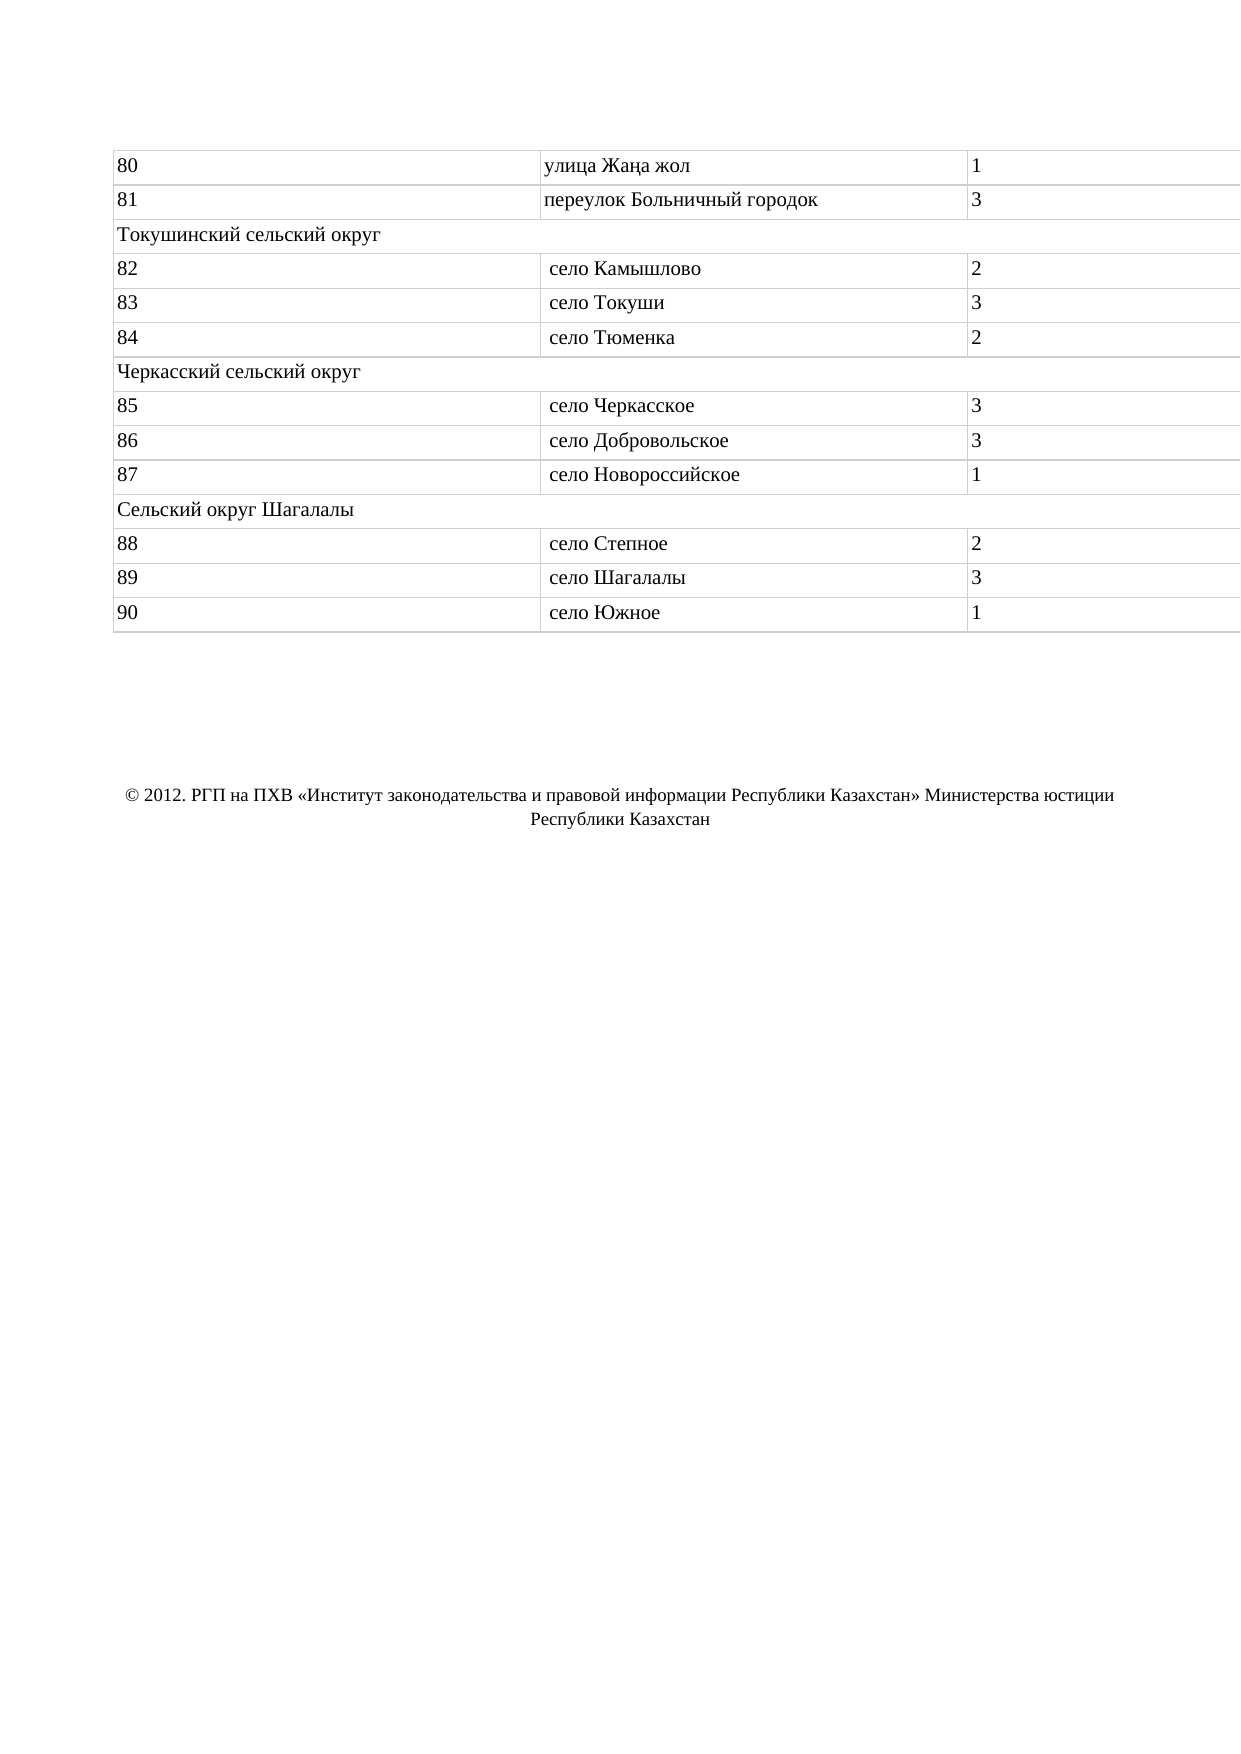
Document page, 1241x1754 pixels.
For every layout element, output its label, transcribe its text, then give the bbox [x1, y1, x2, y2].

table_cell 2 [968, 254, 1240, 287]
table_cell 83 [114, 289, 540, 322]
table_cell Сельский округ Шагалалы [114, 495, 1240, 528]
table_cell Токушинский сельский округ [114, 220, 1240, 253]
table_cell улица Жаңа жол [541, 151, 967, 184]
table_cell 88 [114, 529, 540, 562]
table_cell село Токуши [541, 289, 967, 322]
table_cell 89 [114, 564, 540, 597]
table_cell 1 [968, 151, 1240, 184]
table_cell 3 [968, 392, 1240, 425]
table_cell переулок Больничный городок [541, 186, 967, 219]
table_cell 80 [114, 151, 540, 184]
table_cell 3 [968, 186, 1240, 219]
table_cell 1 [968, 598, 1240, 631]
table_cell село Новороссийское [541, 461, 967, 494]
table_cell 2 [968, 529, 1240, 562]
table_cell село Камышлово [541, 254, 967, 287]
table_cell 84 [114, 323, 540, 356]
table_cell 82 [114, 254, 540, 287]
table_cell село Добровольское [541, 426, 967, 459]
table_cell 81 [114, 186, 540, 219]
table_cell 2 [968, 323, 1240, 356]
table_cell село Степное [541, 529, 967, 562]
table_cell 3 [968, 564, 1240, 597]
table_cell 1 [968, 461, 1240, 494]
text © 2012. РГП на ПХВ «Институт законодательства и правовой информации Республики Казахстан» Министерства юстиции Республики Казахстан [112, 783, 1128, 830]
table_cell село Южное [541, 598, 967, 631]
table_cell 85 [114, 392, 540, 425]
table_cell 86 [114, 426, 540, 459]
table_cell село Тюменка [541, 323, 967, 356]
table_cell 3 [968, 289, 1240, 322]
table_cell село Шагалалы [541, 564, 967, 597]
table_cell Черкасский сельский округ [114, 358, 1240, 391]
table_cell село Черкасское [541, 392, 967, 425]
table_cell 90 [114, 598, 540, 631]
table_cell 87 [114, 461, 540, 494]
table_cell 3 [968, 426, 1240, 459]
